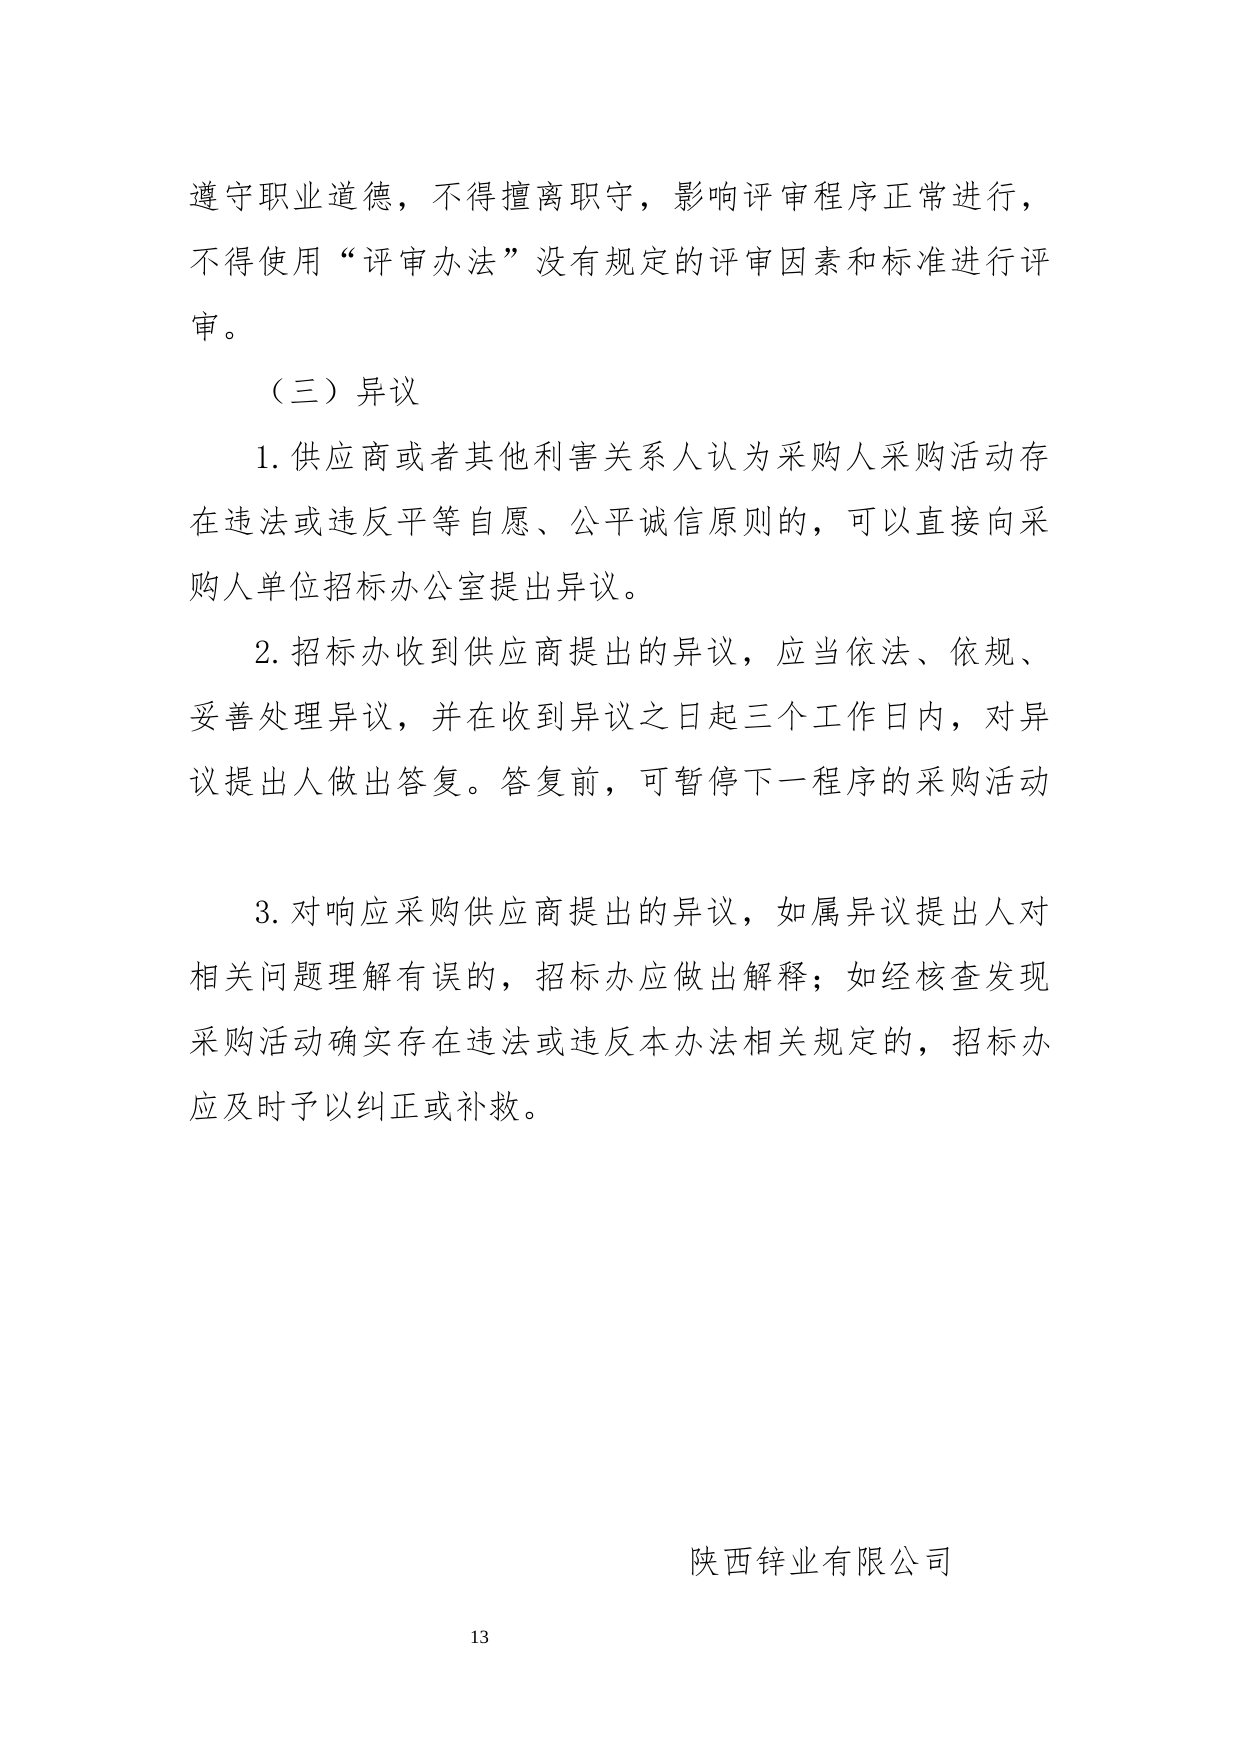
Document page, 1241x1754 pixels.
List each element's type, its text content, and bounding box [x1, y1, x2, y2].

text 陕西锌业有限公司 [187, 1527, 1053, 1592]
text 2.招标办收到供应商提出的异议，应当依法、依规、妥善处理异议，并在收到异议之日起三个工作日内，对异议提出人做出答复。答复前，可暂停下一程序的采购活动。 [187, 617, 1053, 877]
text 1.供应商或者其他利害关系人认为采购人采购活动存在违法或违反平等自愿、公平诚信原则的，可以直接向采购人单位招标办公室提出异议。 [187, 422, 1053, 617]
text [187, 162, 1053, 357]
subtitle （三）异议 [187, 357, 1053, 422]
text 3.对响应采购供应商提出的异议，如属异议提出人对相关问题理解有误的，招标办应做出解释；如经核查发现采购活动确实存在违法或违反本办法相关规定的，招标办应及时予以纠正或补救。 [187, 877, 1053, 1137]
